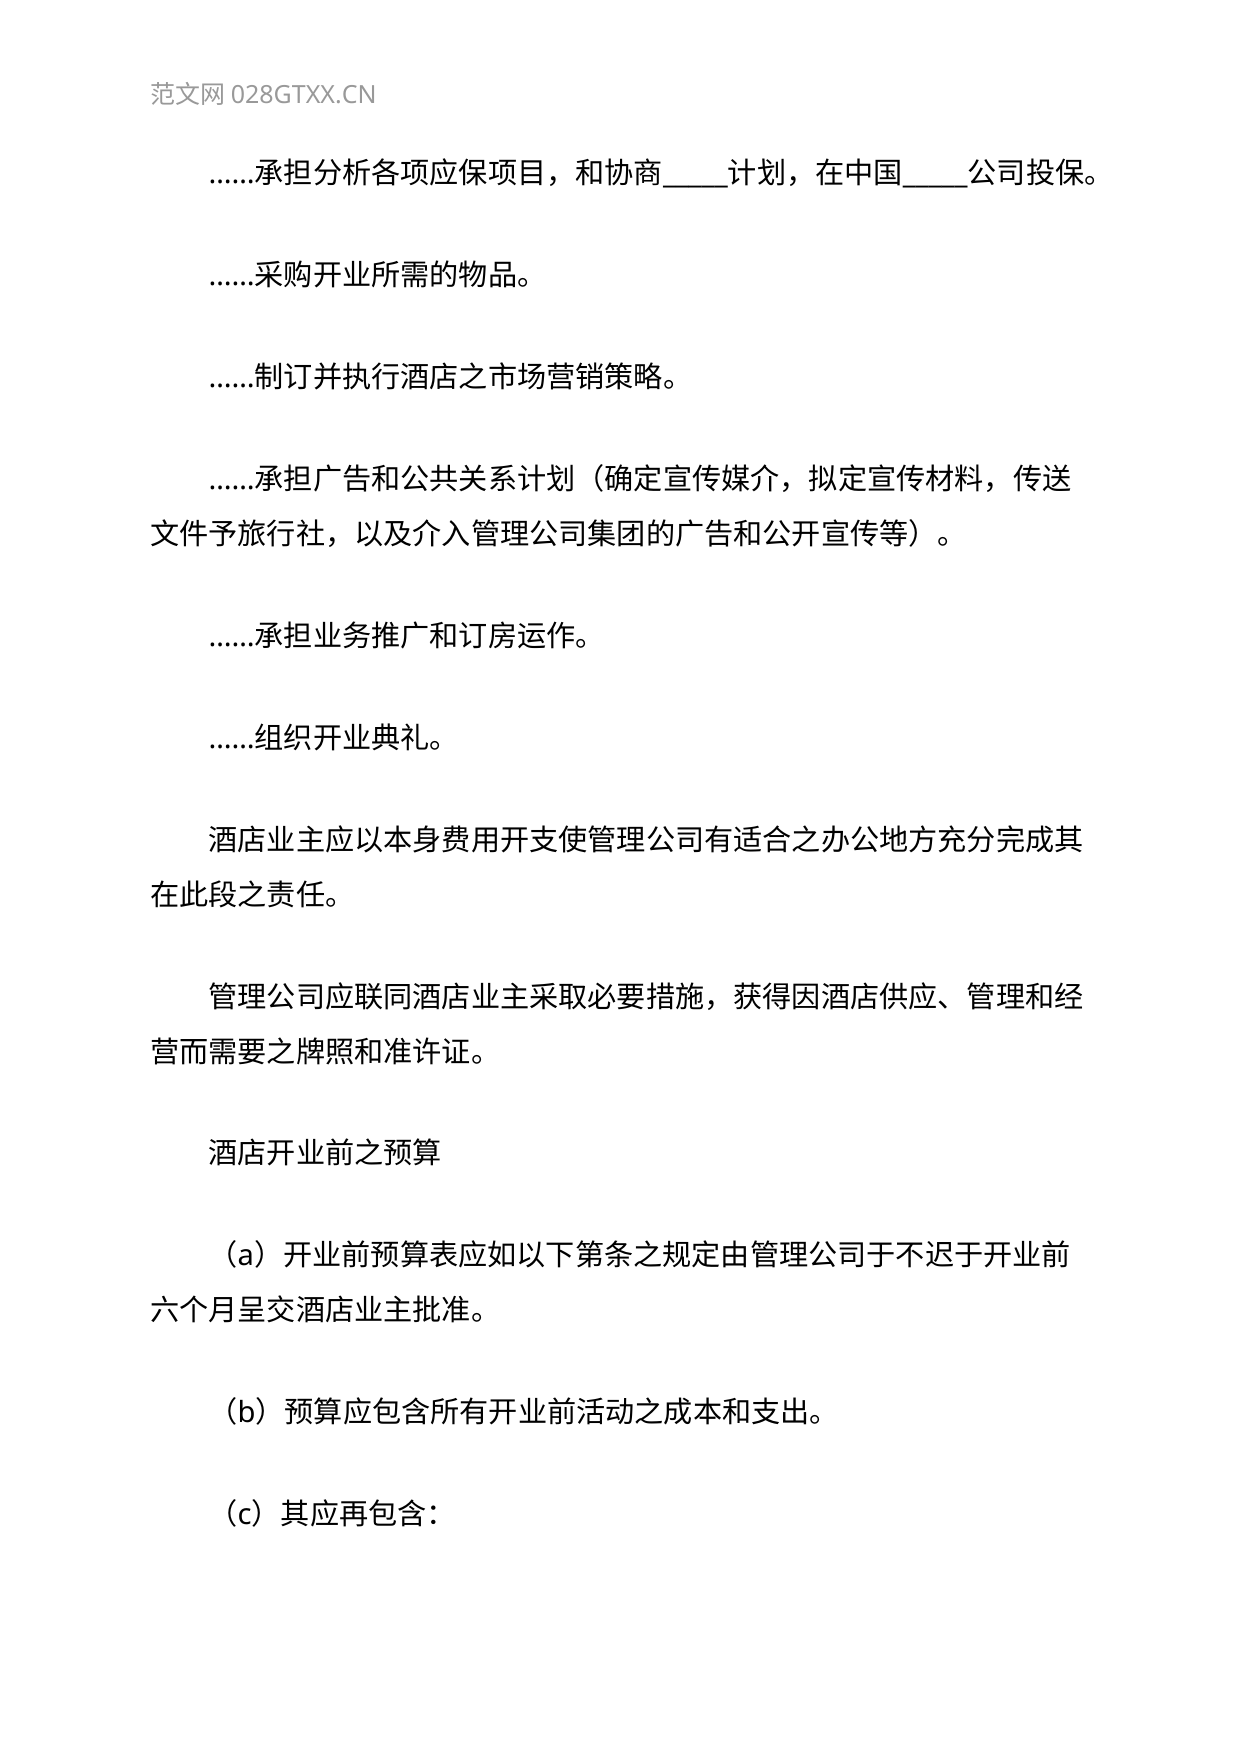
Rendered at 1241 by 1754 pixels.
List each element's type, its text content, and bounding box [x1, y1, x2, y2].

text 酒店业主应以本身费用开支使管理公司有适合之办公地方充分完成其在此段之责任。 [150, 817, 1090, 914]
text 管理公司应联同酒店业主采取必要措施，获得因酒店供应、管理和经营而需要之牌照和准许证。 [150, 973, 1090, 1071]
text （c）其应再包含： [150, 1491, 1090, 1533]
text ……承担广告和公共关系计划（确定宣传媒介，拟定宣传材料，传送文件予旅行社，以及介入管理公司集团的广告和公开宣传等）。 [150, 456, 1090, 553]
text ……承担业务推广和订房运作。 [150, 613, 1090, 655]
text ……承担分析各项应保项目，和协商_____计划，在中国_____公司投保。 [150, 150, 1090, 192]
text 酒店开业前之预算 [150, 1130, 1090, 1172]
text （a）开业前预算表应如以下第条之规定由管理公司于不迟于开业前六个月呈交酒店业主批准。 [150, 1232, 1090, 1329]
text ……采购开业所需的物品。 [150, 252, 1090, 294]
text ……组织开业典礼。 [150, 715, 1090, 757]
text ……制订并执行酒店之市场营销策略。 [150, 354, 1090, 396]
text （b）预算应包含所有开业前活动之成本和支出。 [150, 1388, 1090, 1431]
